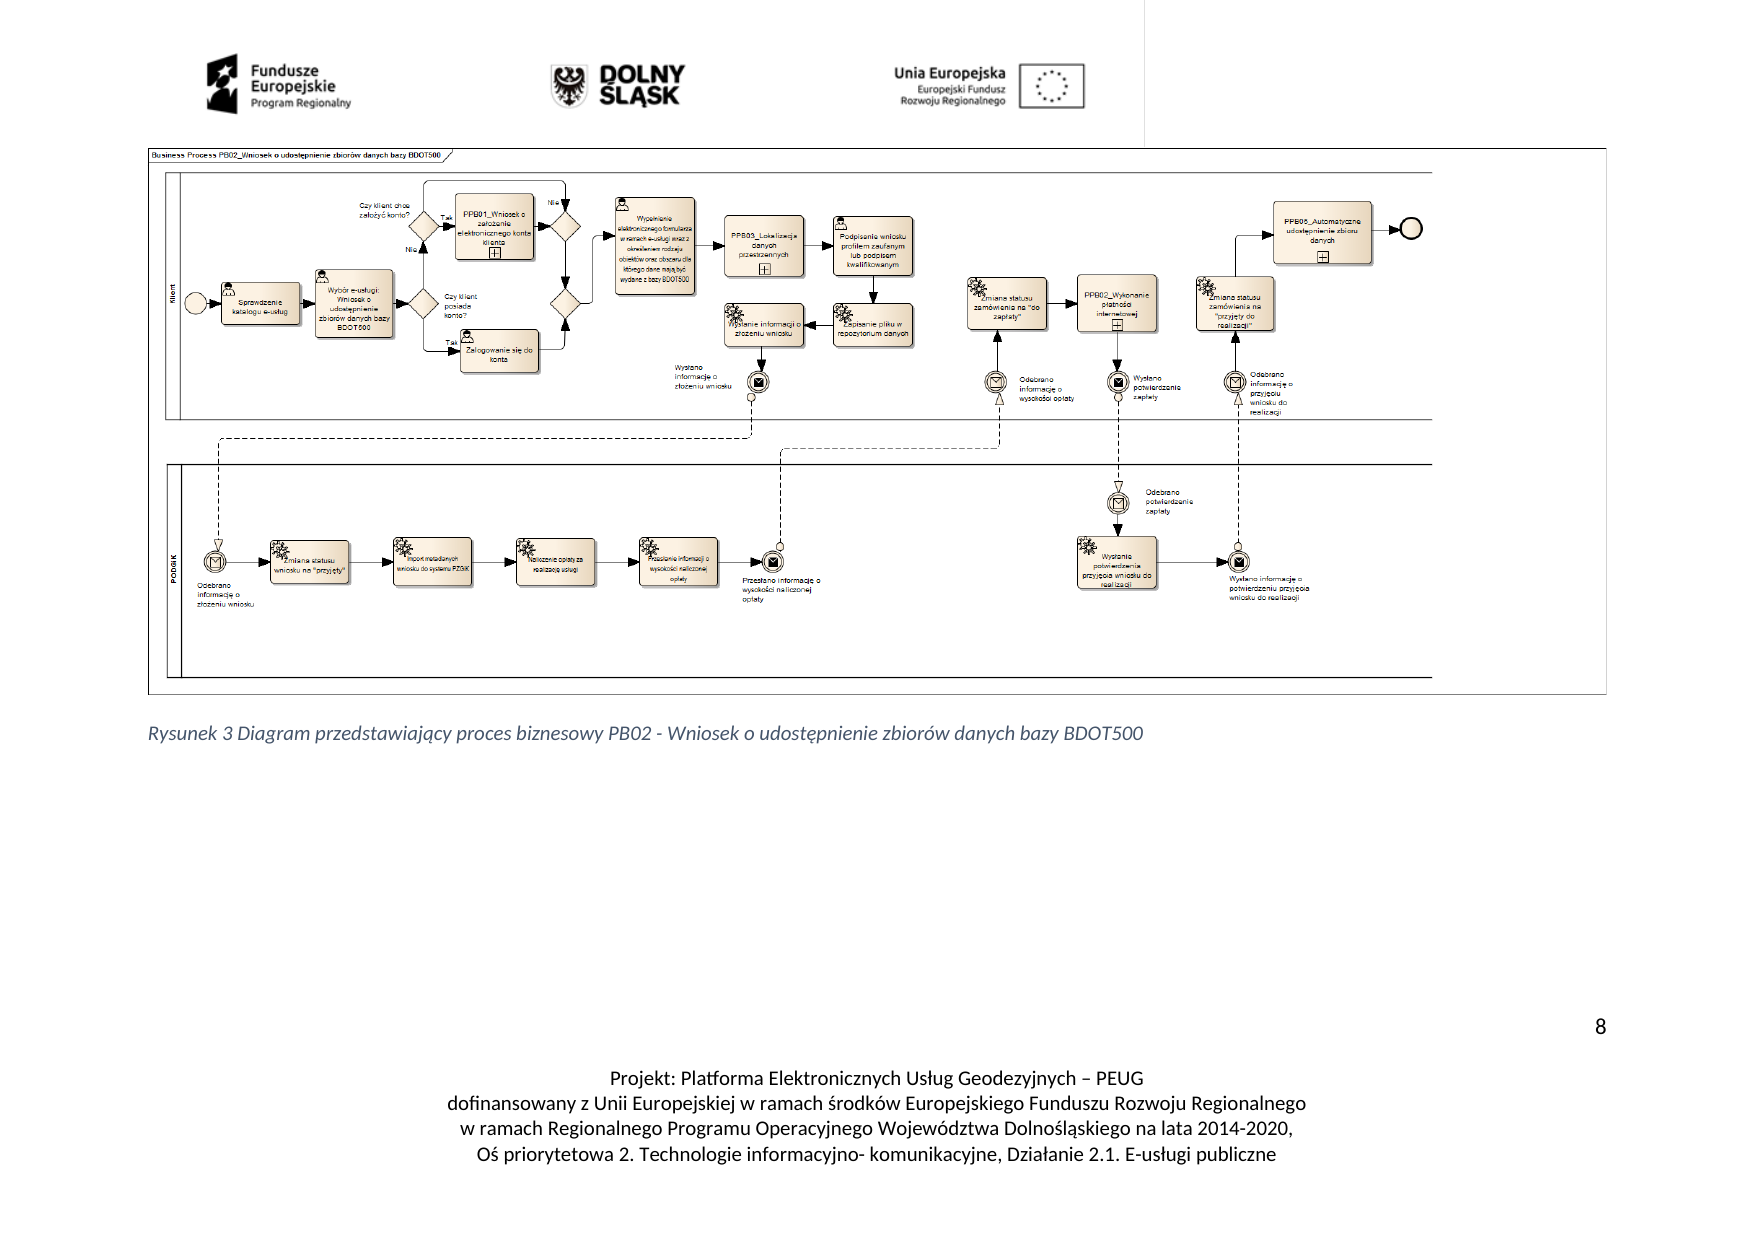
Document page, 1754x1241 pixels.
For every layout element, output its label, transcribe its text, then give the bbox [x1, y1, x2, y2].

text Rysunek 3 Diagram przedstawiający proces biznesowy PB02 - Wniosek o udostępnienie zbiorów danych bazy BDOT500 [148, 720, 1606, 745]
picture [147, 0, 1607, 695]
